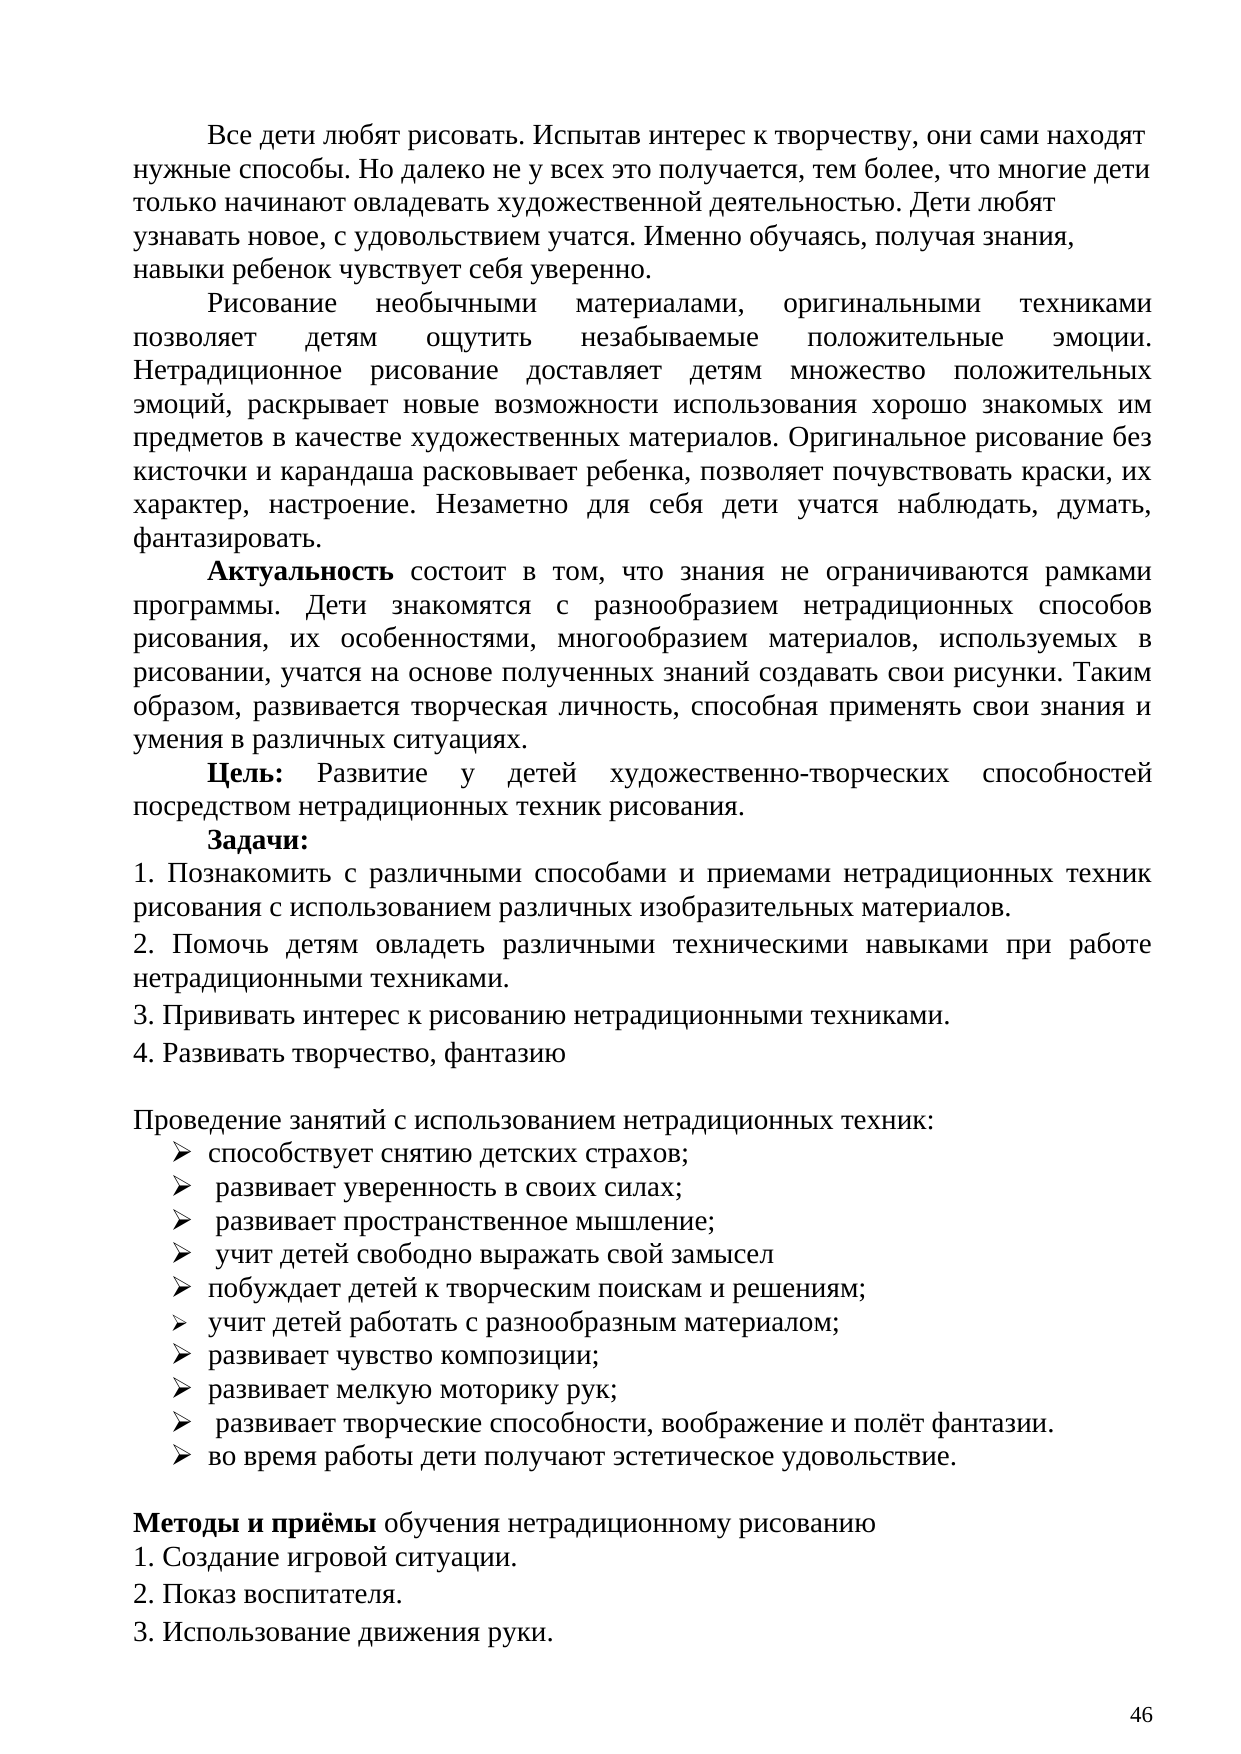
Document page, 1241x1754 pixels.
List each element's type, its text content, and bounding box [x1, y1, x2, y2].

list развивает чувство композиции; [170, 1337, 1153, 1371]
text 2. Помочь детям овладеть различными техническими навыками при работе нетрадиционными техниками. [133, 926, 1153, 993]
text Цель: Развитие у детей художественно-творческих способностей посредством нетрадиционных техник рисования. [133, 755, 1153, 822]
text Проведение занятий с использованием нетрадиционных техник: [133, 1102, 1153, 1136]
list развивает уверенность в своих силах; [170, 1169, 1153, 1203]
list развивает пространственное мышление; [170, 1203, 1153, 1237]
text Рисование необычными материалами, оригинальными техниками позволяет детям ощутить незабываемые положительные эмоции. Нетрадиционное рисование доставляет детям множество положительных эмоций, раскрывает новые возможности использования хорошо знакомых им предметов в качестве художественных материалов. Оригинальное рисование без кисточки и карандаша расковывает ребенка, позволяет почувствовать краски, их характер, настроение. Незаметно для себя дети учатся наблюдать, думать, фантазировать. [133, 285, 1153, 553]
text Задачи: [133, 822, 1153, 855]
list развивает мелкую моторику рук; [170, 1371, 1153, 1405]
text 3. Прививать интерес к рисованию нетрадиционными техниками. [133, 997, 1153, 1031]
list развивает творческие способности, воображение и полёт фантазии. [170, 1405, 1153, 1438]
list учит детей свободно выражать свой замысел [170, 1237, 1153, 1270]
text 1. Создание игровой ситуации. [133, 1539, 1153, 1573]
list во время работы дети получают эстетическое удовольствие. [170, 1438, 1153, 1472]
text Актуальность состоит в том, что знания не ограничиваются рамками программы. Дети знакомятся с разнообразием нетрадиционных способов рисования, их особенностями, многообразием материалов, используемых в рисовании, учатся на основе полученных знаний создавать свои рисунки. Таким образом, развивается творческая личность, способная применять свои знания и умения в различных ситуациях. [133, 553, 1153, 755]
list способствует снятию детских страхов; [170, 1136, 1153, 1169]
text 3. Использование движения руки. [133, 1614, 1153, 1647]
list побуждает детей к творческим поискам и решениям; [170, 1270, 1153, 1304]
text 1. Познакомить с различными способами и приемами нетрадиционных техник рисования с использованием различных изобразительных материалов. [133, 855, 1153, 922]
text Методы и приёмы обучения нетрадиционному рисованию [133, 1506, 1153, 1539]
text 4. Развивать творчество, фантазию [133, 1035, 1153, 1068]
text Все дети любят рисовать. Испытав интерес к творчеству, они сами находят нужные способы. Но далеко не у всех это получается, тем более, что многие дети только начинают овладевать художественной деятельностью. Дети любят узнавать новое, с удовольствием учатся. Именно обучаясь, получая знания, навыки ребенок чувствует себя уверенно. [133, 117, 1153, 285]
list учит детей работать с разнообразным материалом; [170, 1304, 1153, 1337]
text 2. Показ воспитателя. [133, 1576, 1153, 1610]
